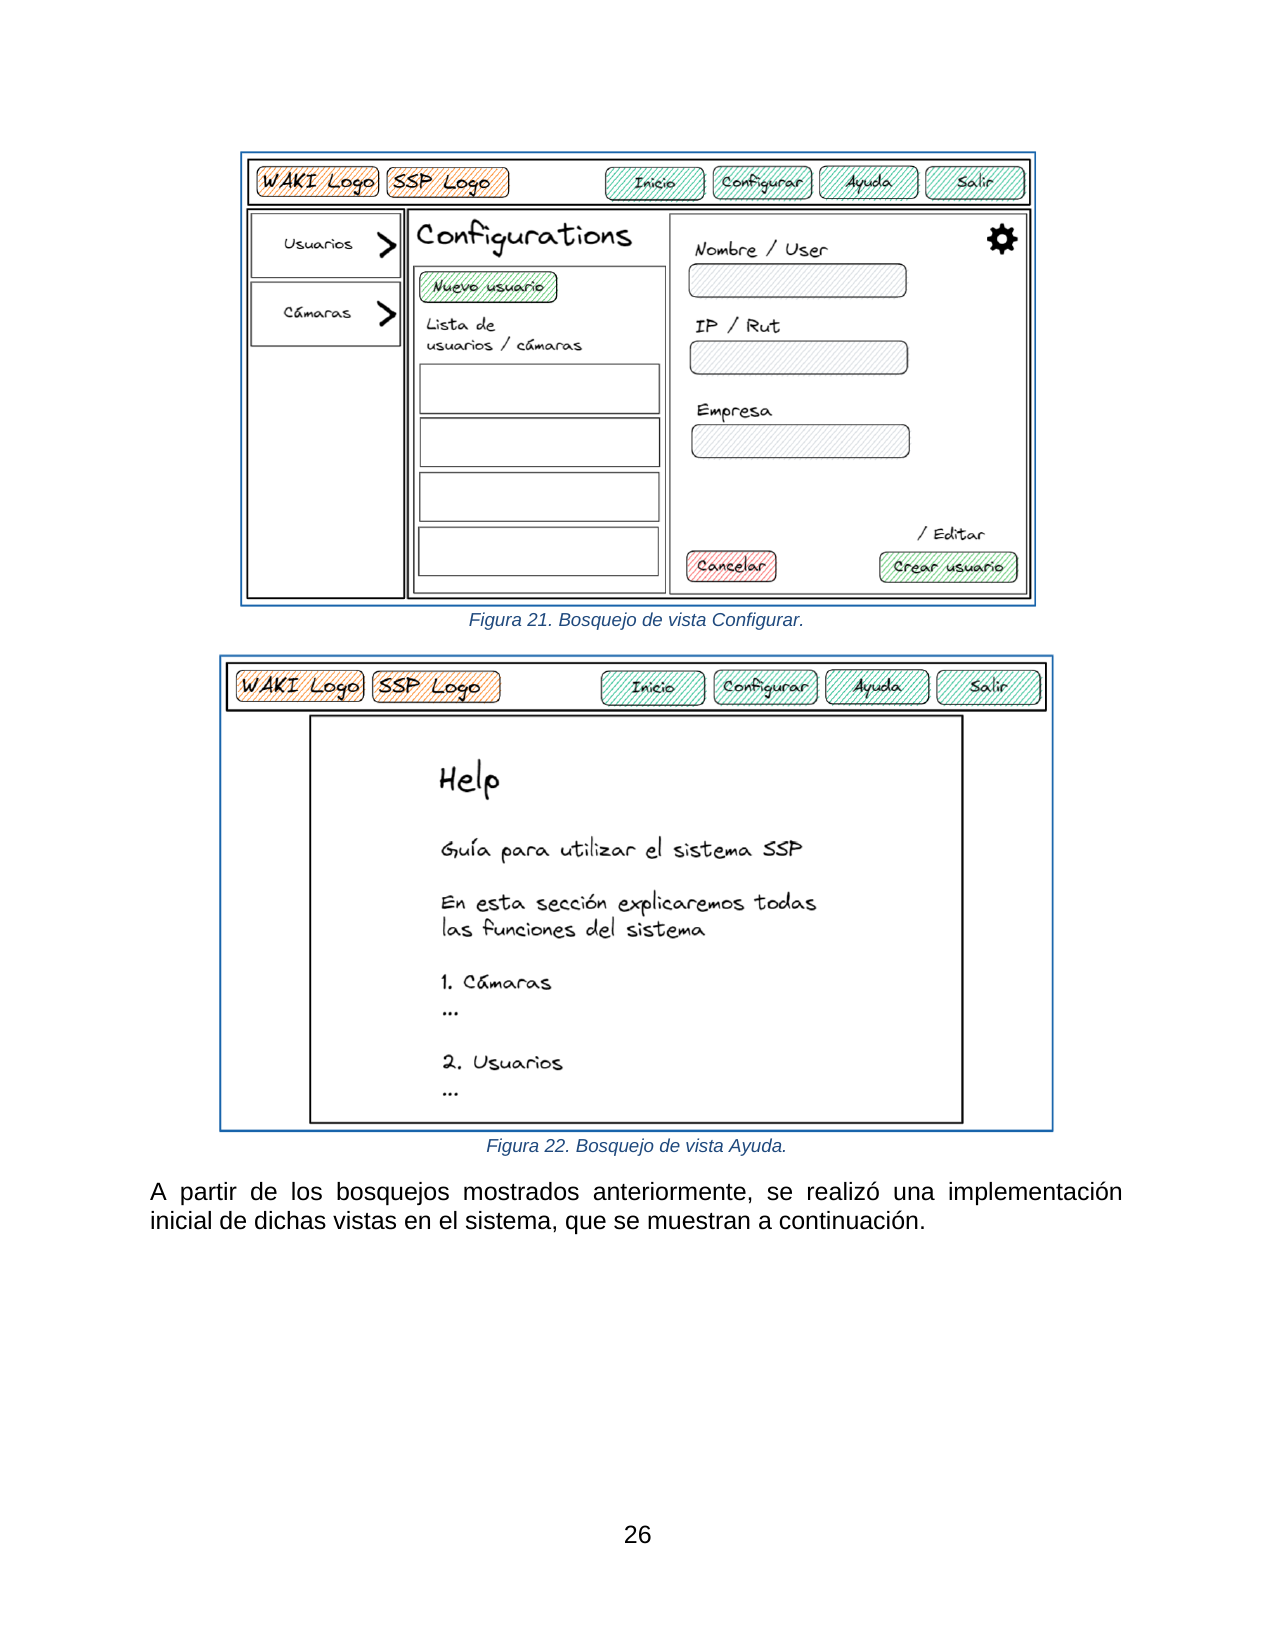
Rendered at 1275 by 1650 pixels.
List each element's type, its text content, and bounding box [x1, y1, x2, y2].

text A partir de los bosquejos mostrados anteriormente, se realizó una implementación inicial de dichas vistas en el sistema, que se muestran a continuación. [150, 1177, 1125, 1234]
picture [238, 150, 1037, 609]
text Figura 21. Bosquejo de vista Configurar. [150, 609, 1125, 630]
text Figura 22. Bosquejo de vista Ayuda. [150, 1134, 1125, 1156]
picture [217, 651, 1058, 1135]
